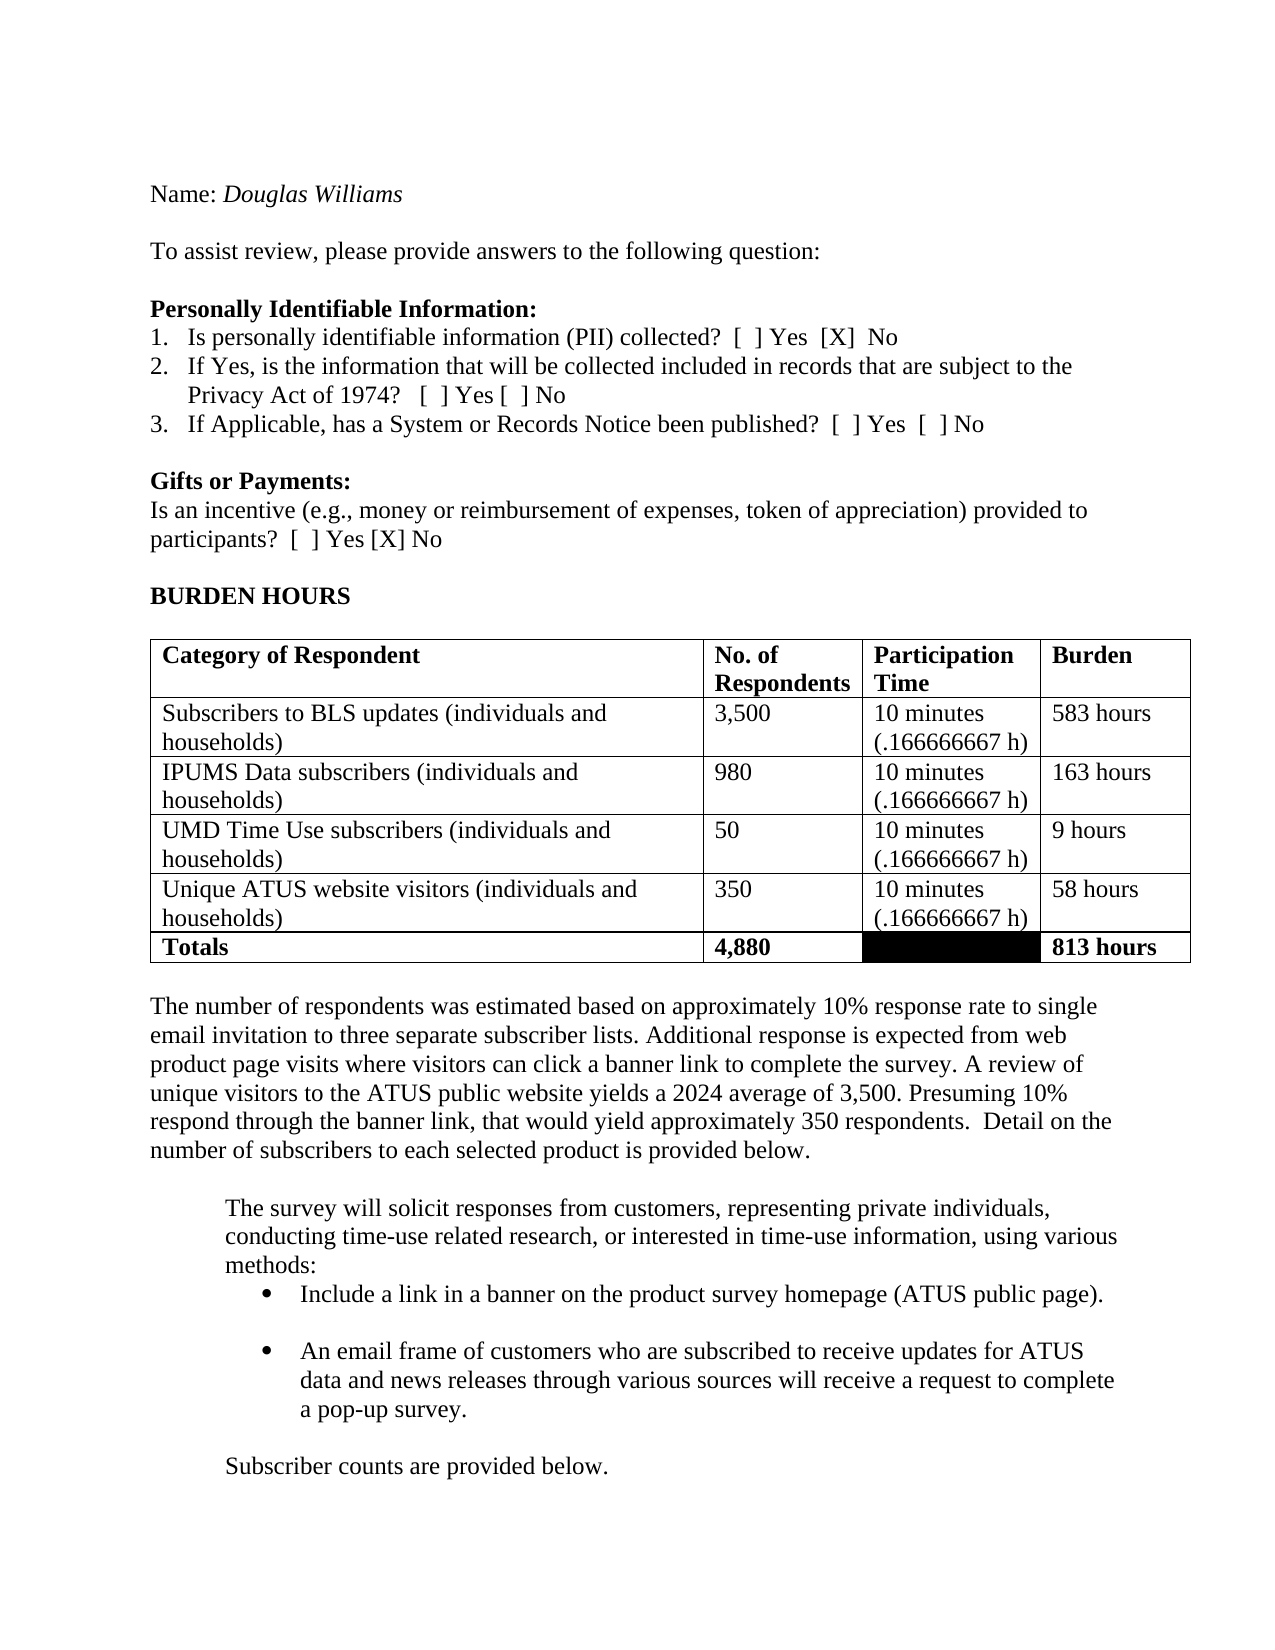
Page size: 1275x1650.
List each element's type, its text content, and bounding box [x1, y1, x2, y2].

table_header Category of Respondent [151, 640, 703, 697]
list An email frame of customers who are subscribed to receive updates for ATUS data and news releases through various sources will receive a request to complete a pop-up survey. [262, 1336, 1125, 1423]
text Personally Identifiable Information: [150, 294, 1125, 322]
table_cell 10 minutes (.166666667 h) [863, 757, 1040, 814]
list Gifts or Payments: [150, 466, 1125, 495]
table_header Participation Time [863, 640, 1040, 697]
table_cell 350 [704, 874, 862, 931]
table_cell Unique ATUS website visitors (individuals and households) [151, 874, 703, 931]
table_cell 10 minutes (.166666667 h) [863, 698, 1040, 756]
table_cell 163 hours [1041, 757, 1190, 814]
text BURDEN HOURS [150, 581, 1125, 610]
table_cell 980 [704, 757, 862, 814]
table_cell 813 hours [1041, 933, 1190, 962]
table_cell IPUMS Data subscribers (individuals and households) [151, 757, 703, 814]
table_cell [863, 933, 1040, 962]
text The number of respondents was estimated based on approximately 10% response rate to single email invitation to three separate subscriber lists. Additional response is expected from web product page visits where visitors can click a banner link to complete the survey. A review of unique visitors to the ATUS public website yields a 2024 average of 3,500. Presuming 10% respond through the banner link, that would yield approximately 350 respondents. Detail on the number of subscribers to each selected product is provided below. [150, 991, 1125, 1164]
list If Applicable, has a System or Records Notice been published? [ ] Yes [ ] No [150, 409, 1125, 437]
table_cell 10 minutes (.166666667 h) [863, 815, 1040, 873]
list Include a link in a banner on the product survey homepage (ATUS public page). [262, 1279, 1125, 1308]
list If Yes, is the information that will be collected included in records that are subject to the Privacy Act of 1974? [ ] Yes [ ] No [150, 351, 1125, 409]
table_header Burden [1041, 640, 1190, 697]
table_cell 10 minutes (.166666667 h) [863, 874, 1040, 931]
text To assist review, please provide answers to the following question: [150, 236, 1125, 265]
list Is personally identifiable information (PII) collected? [ ] Yes [X] No [150, 322, 1125, 351]
table_cell 4,880 [704, 933, 862, 962]
table_cell UMD Time Use subscribers (individuals and households) [151, 815, 703, 873]
table_cell 58 hours [1041, 874, 1190, 931]
table_cell 3,500 [704, 698, 862, 756]
table_header No. of Respondents [704, 640, 862, 697]
table_cell Subscribers to BLS updates (individuals and households) [151, 698, 703, 756]
list The survey will solicit responses from customers, representing private individuals, conducting time-use related research, or interested in time-use information, using various methods: [225, 1193, 1125, 1279]
table_cell Totals [151, 933, 703, 962]
table_cell 9 hours [1041, 815, 1190, 873]
table_cell 583 hours [1041, 698, 1190, 756]
table_cell 50 [704, 815, 862, 873]
text Is an incentive (e.g., money or reimbursement of expenses, token of appreciation) provided to participants? [ ] Yes [X] No [150, 495, 1125, 552]
text Name: Douglas Williams [150, 179, 1125, 207]
text Subscriber counts are provided below. [225, 1451, 1125, 1480]
